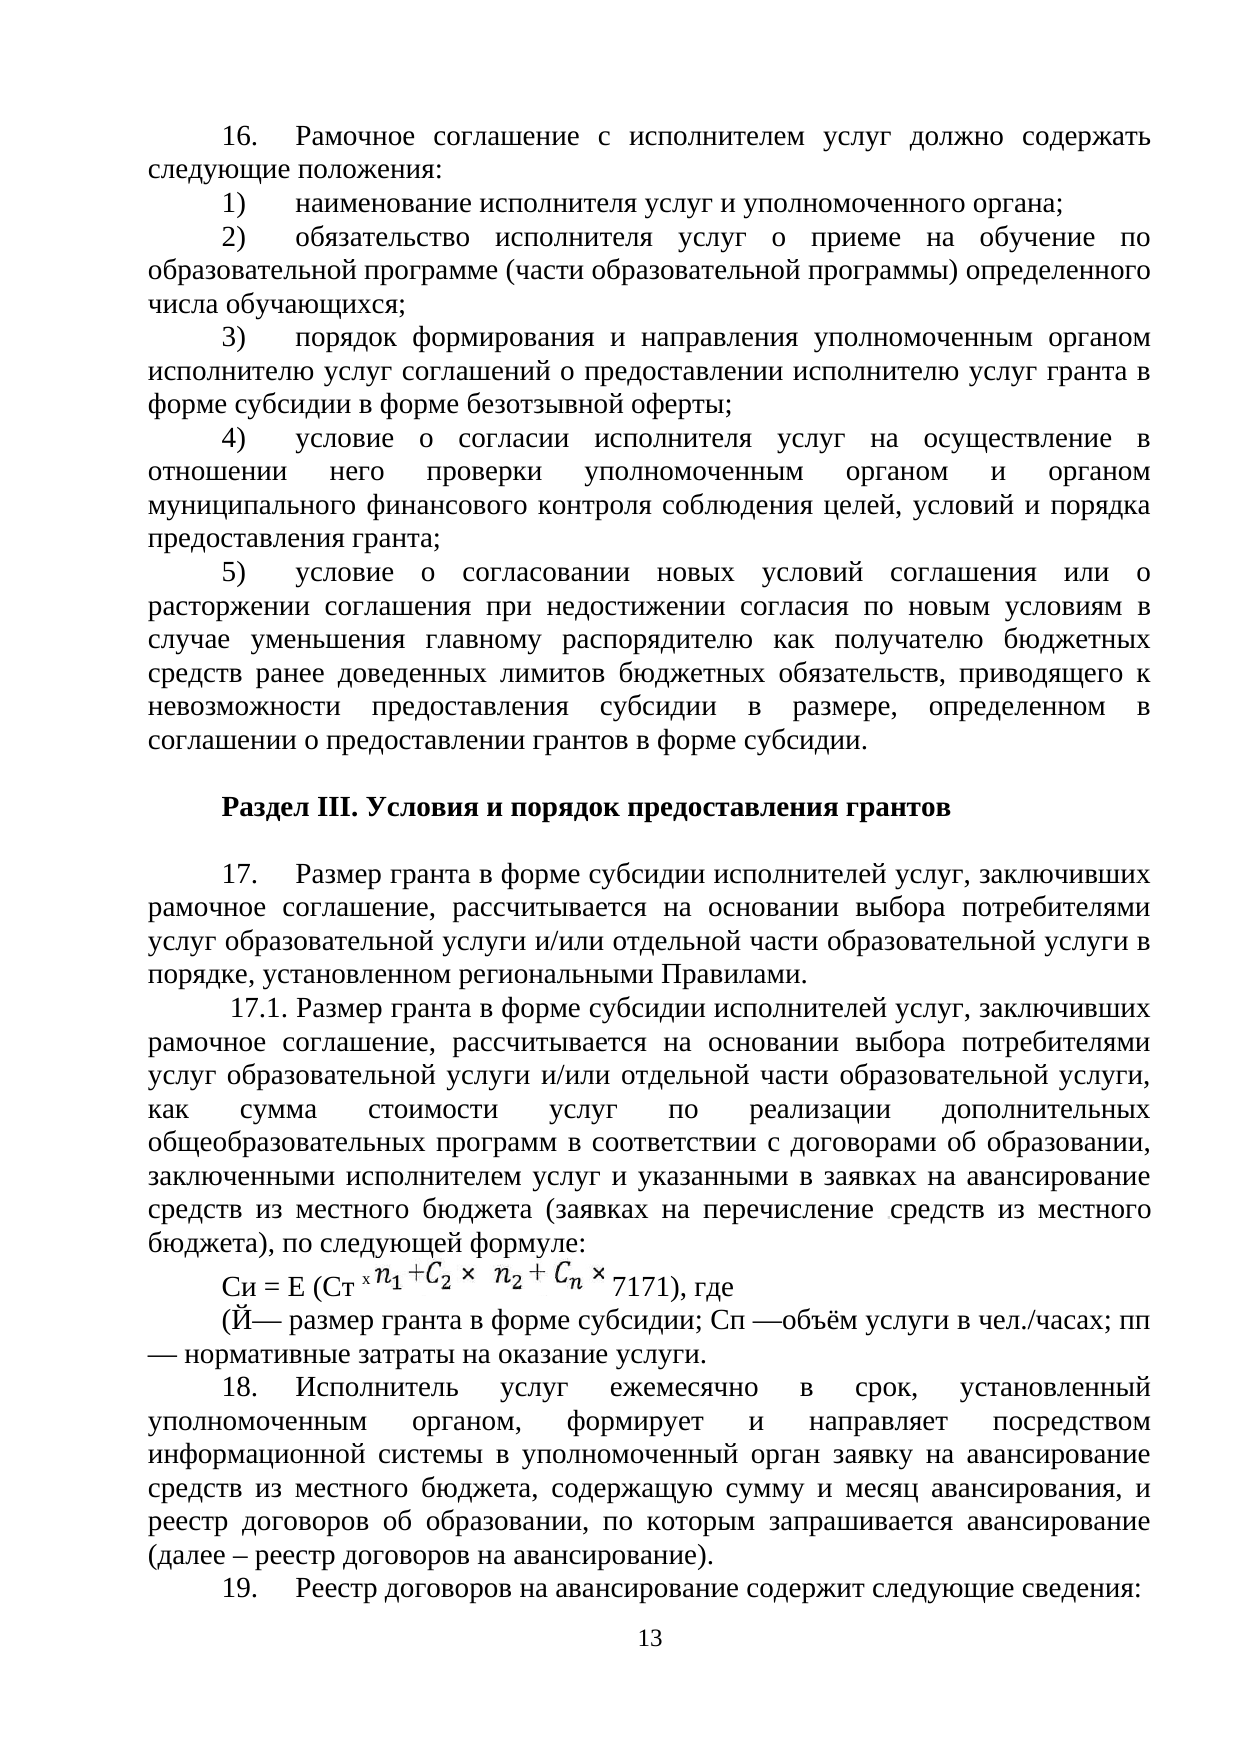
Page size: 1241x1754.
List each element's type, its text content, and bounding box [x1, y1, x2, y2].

text Си = Е (Ст х 7171), где [148, 1258, 1152, 1302]
text 19. Реестр договоров на авансирование содержит следующие сведения: [148, 1571, 1152, 1604]
text 17.1. Размер гранта в форме субсидии исполнителей услуг, заключивших рамочное соглашение, рассчитывается на основании выбора потребителями услуг образовательной услуги и/или отдельной части образовательной услуги, как сумма стоимости услуг по реализации дополнительных общеобразовательных программ в соответствии с договорами об образовании, заключенными исполнителем услуг и указанными в заявках на авансирование средств из местного бюджета (заявках на перечисление средств из местного бюджета), по следующей формуле: [148, 990, 1152, 1258]
text 1) наименование исполнителя услуг и уполномоченного органа; [148, 185, 1152, 219]
text 3) порядок формирования и направления уполномоченным органом исполнителю услуг соглашений о предоставлении исполнителю услуг гранта в форме субсидии в форме безотзывной оферты; [148, 319, 1152, 420]
text 5) условие о согласовании новых условий соглашения или о расторжении соглашения при недостижении согласия по новым условиям в случае уменьшения главному распорядителю как получателю бюджетных средств ранее доведенных лимитов бюджетных обязательств, приводящего к невозможности предоставления субсидии в размере, определенном в соглашении о предоставлении грантов в форме субсидии. [148, 554, 1152, 755]
text 17. Размер гранта в форме субсидии исполнителей услуг, заключивших рамочное соглашение, рассчитывается на основании выбора потребителями услуг образовательной услуги и/или отдельной части образовательной услуги в порядке, установленном региональными Правилами. [148, 856, 1152, 990]
text 16. Рамочное соглашение с исполнителем услуг должно содержать следующие положения: [148, 118, 1152, 185]
text (Й— размер гранта в форме субсидии; Сп —объём услуги в чел./часах; пп— нормативные затраты на оказание услуги. [148, 1302, 1152, 1369]
text 18. Исполнитель услуг ежемесячно в срок, установленный уполномоченным органом, формирует и направляет посредством информационной системы в уполномоченный орган заявку на авансирование средств из местного бюджета, содержащую сумму и месяц авансирования, и реестр договоров об образовании, по которым запрашивается авансирование (далее – реестр договоров на авансирование). [148, 1369, 1152, 1571]
picture [374, 1258, 605, 1296]
text 4) условие о согласии исполнителя услуг на осуществление в отношении него проверки уполномоченным органом и органом муниципального финансового контроля соблюдения целей, условий и порядка предоставления гранта; [148, 420, 1152, 554]
text 2) обязательство исполнителя услуг о приеме на обучение по образовательной программе (части образовательной программы) определенного числа обучающихся; [148, 219, 1152, 319]
text Раздел III. Условия и порядок предоставления грантов [148, 789, 1152, 822]
